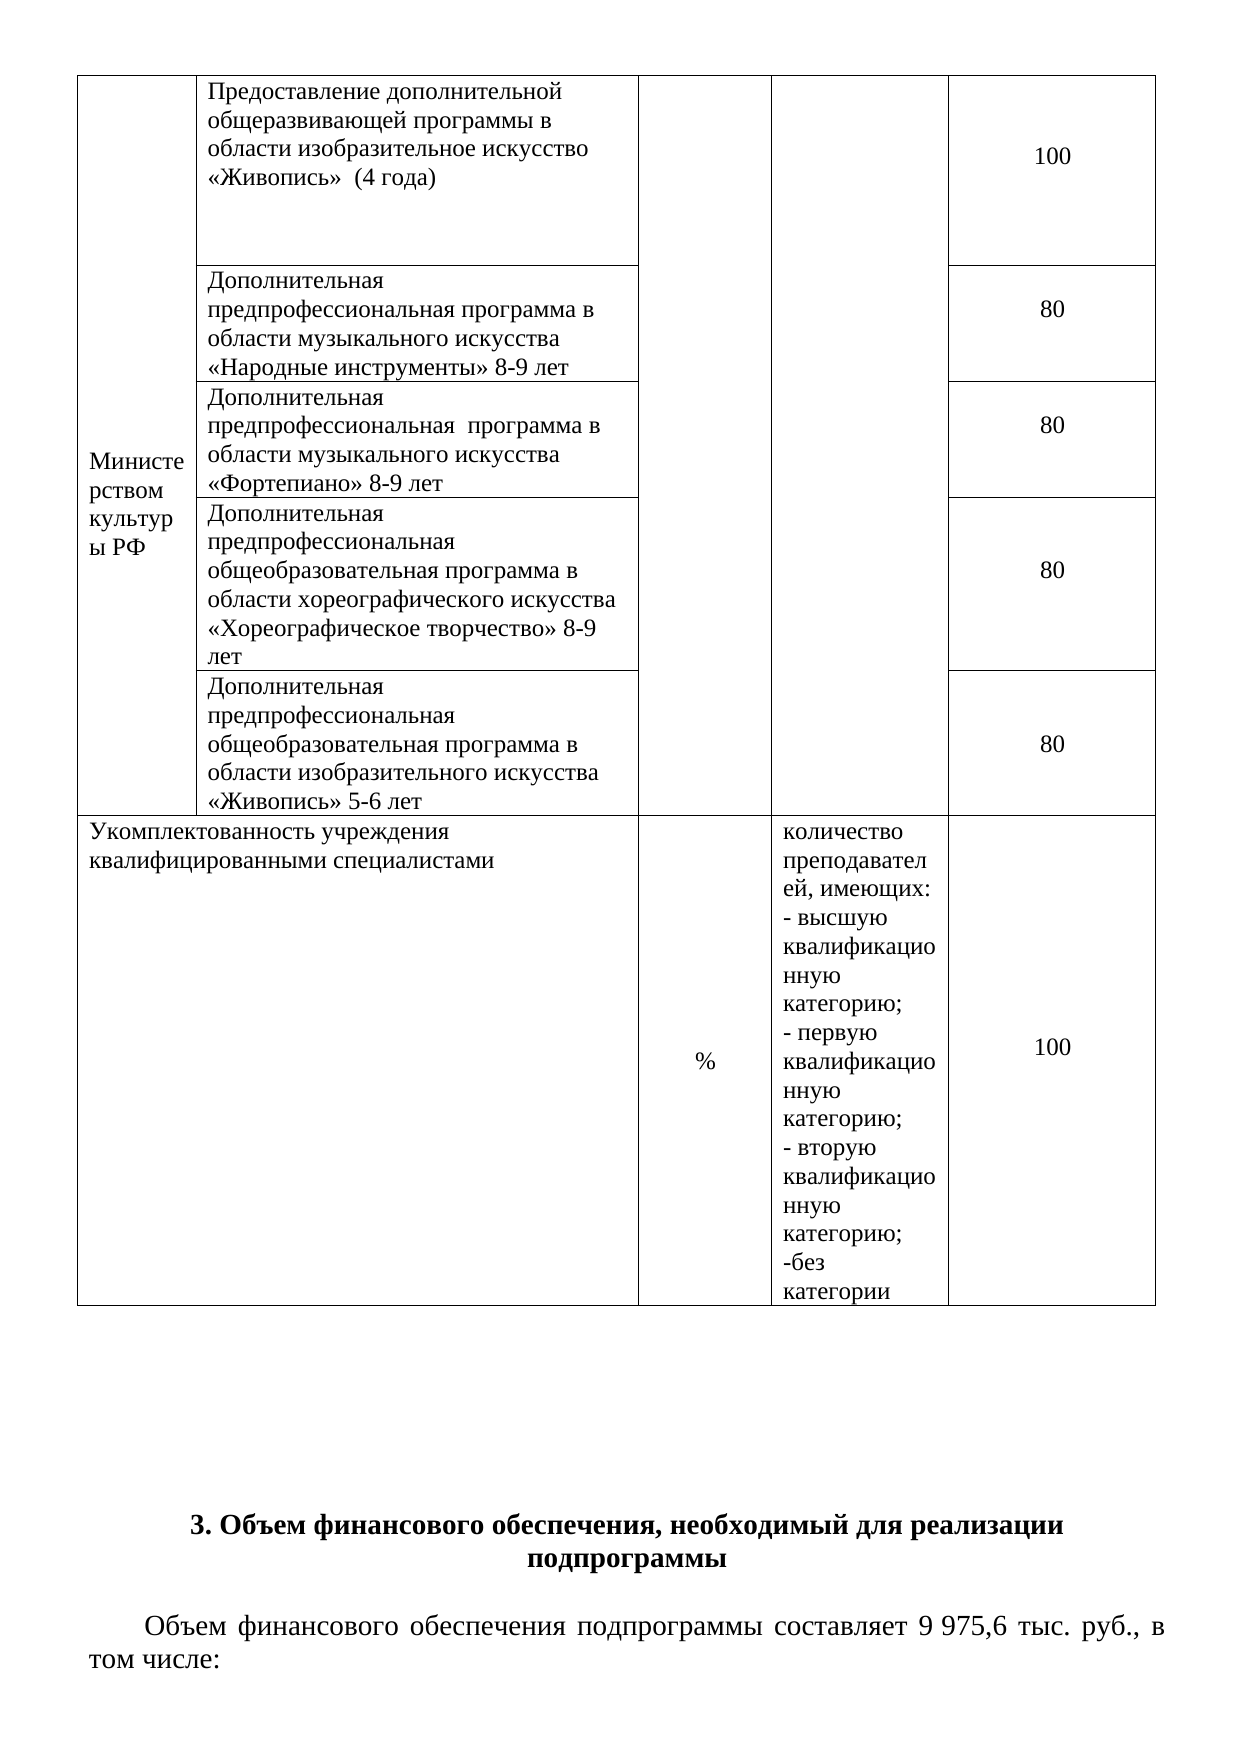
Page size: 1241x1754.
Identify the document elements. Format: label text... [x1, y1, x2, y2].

table_cell 80 [949, 671, 1155, 815]
table_cell Дополнительная предпрофессиональная программа в области музыкального искусства «Народные инструменты» 8-9 лет [197, 266, 638, 381]
table_cell 100 [949, 816, 1155, 1305]
table_cell Дополнительная предпрофессиональная общеобразовательная программа в области изобразительного искусства «Живопись» 5-6 лет [197, 671, 638, 815]
table_cell 80 [949, 498, 1155, 670]
text Объем финансового обеспечения подпрограммы составляет 9 975,6 тыс. руб., в том числе: [89, 1608, 1165, 1675]
table_cell количество преподавателей, имеющих: - высшую квалификационную категорию; - первую квалификационную категорию; - вторую квалификационную категорию; -без категории [772, 816, 948, 1305]
table_cell Укомплектованность учреждения квалифицированными специалистами [78, 816, 638, 1305]
text 3. Объем финансового обеспечения, необходимый для реализации подпрограммы [89, 1507, 1165, 1574]
table_cell Предоставление дополнительной общеразвивающей программы в области изобразительное искусство «Живопись» (4 года) [197, 76, 638, 264]
table_cell 100 [949, 76, 1155, 264]
table_cell % [639, 816, 771, 1305]
table_cell 80 [949, 266, 1155, 381]
table_cell Дополнительная предпрофессиональная общеобразовательная программа в области хореографического искусства «Хореографическое творчество» 8-9 лет [197, 498, 638, 670]
table_cell Дополнительная предпрофессиональная программа в области музыкального искусства «Фортепиано» 8-9 лет [197, 382, 638, 497]
table_cell 80 [949, 382, 1155, 497]
